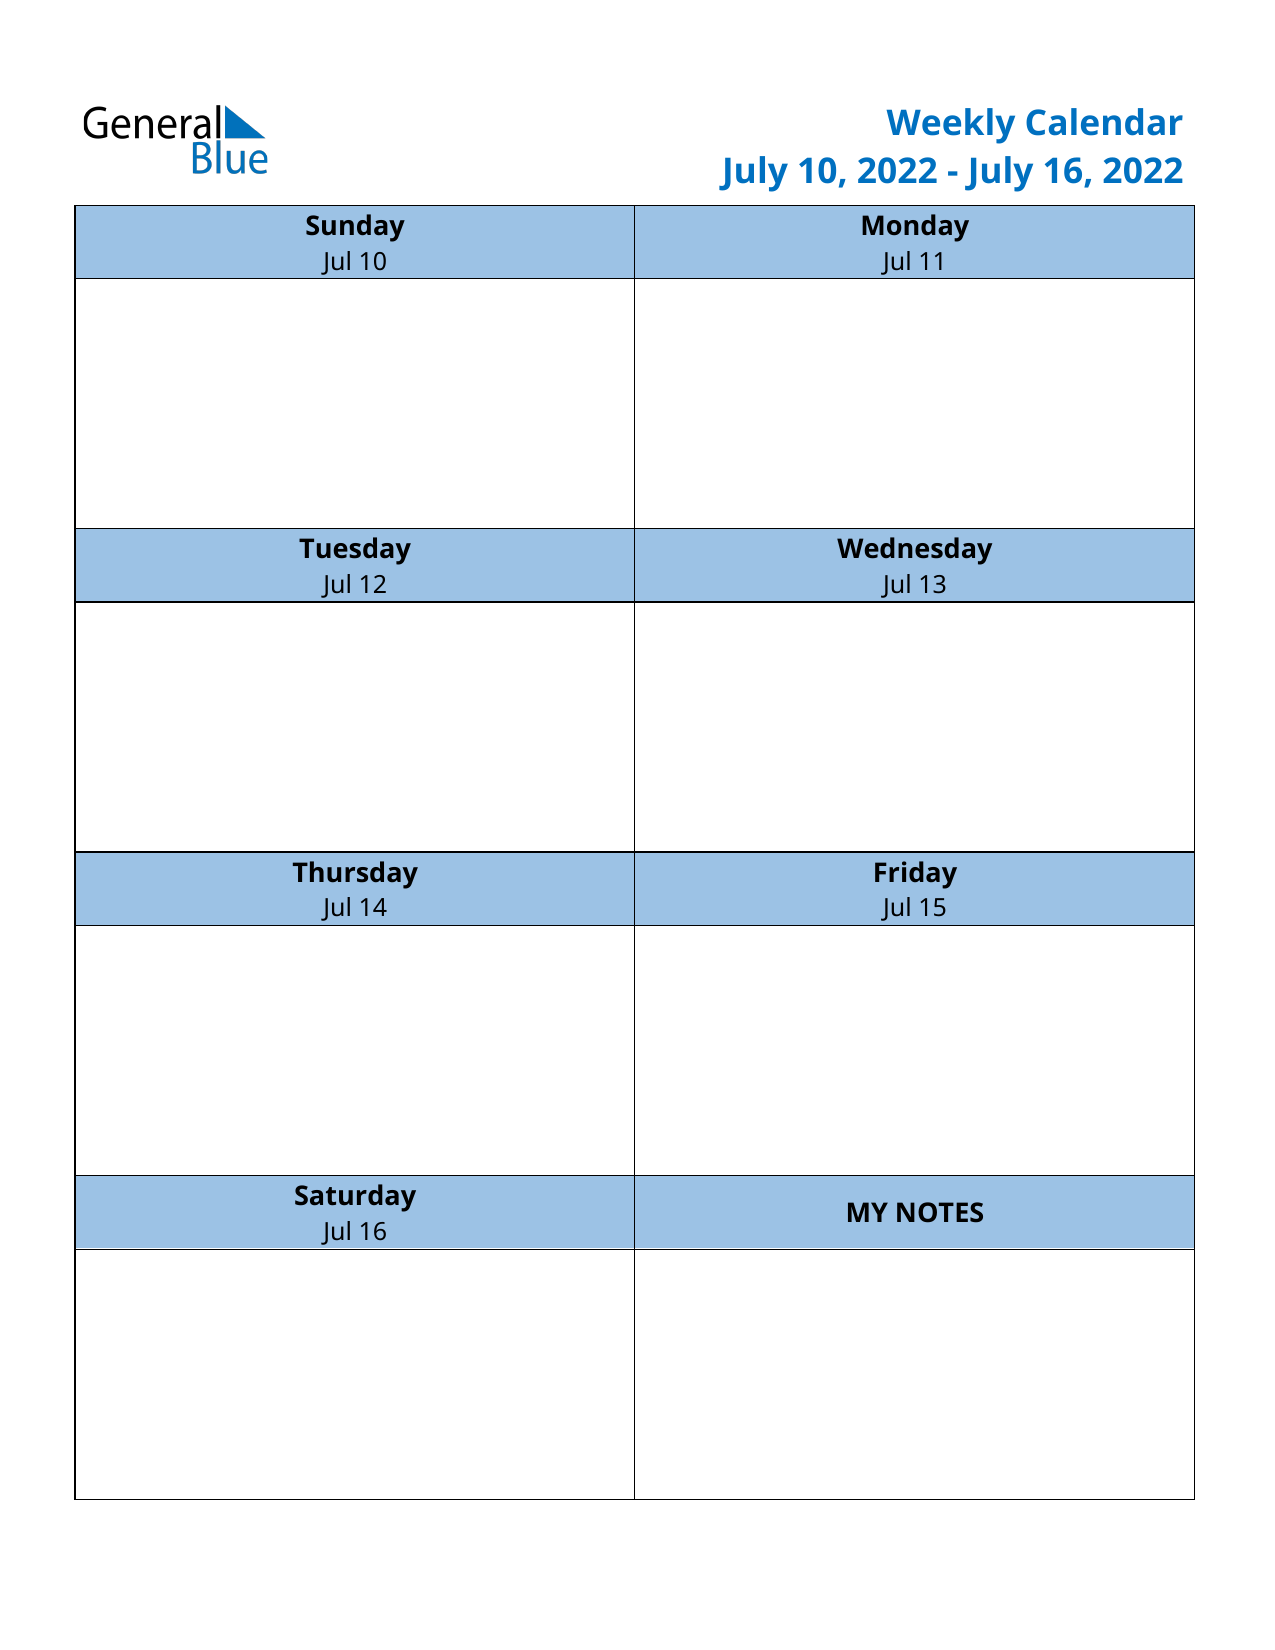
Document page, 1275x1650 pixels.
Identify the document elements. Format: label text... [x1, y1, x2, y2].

table_cell [635, 926, 1194, 1175]
table_cell Wednesday Jul 13 [635, 529, 1194, 601]
table_cell [76, 603, 634, 851]
table_cell Monday Jul 11 [635, 206, 1194, 278]
table_cell Saturday Jul 16 [76, 1176, 634, 1248]
table_cell MY NOTES [635, 1176, 1194, 1248]
table_header Weekly Calendar July 10, 2022 - July 16, 2022 [75, 75, 1195, 205]
table_cell [76, 926, 634, 1175]
table_cell [635, 1250, 1194, 1498]
table_cell [76, 279, 634, 528]
picture [83, 105, 268, 174]
table_cell Tuesday Jul 12 [76, 529, 634, 601]
table_cell [76, 1250, 634, 1498]
table_cell [635, 279, 1194, 528]
table_cell Thursday Jul 14 [76, 853, 634, 925]
table_cell Sunday Jul 10 [76, 206, 634, 278]
table_cell Friday Jul 15 [635, 853, 1194, 925]
table_cell [635, 603, 1194, 851]
